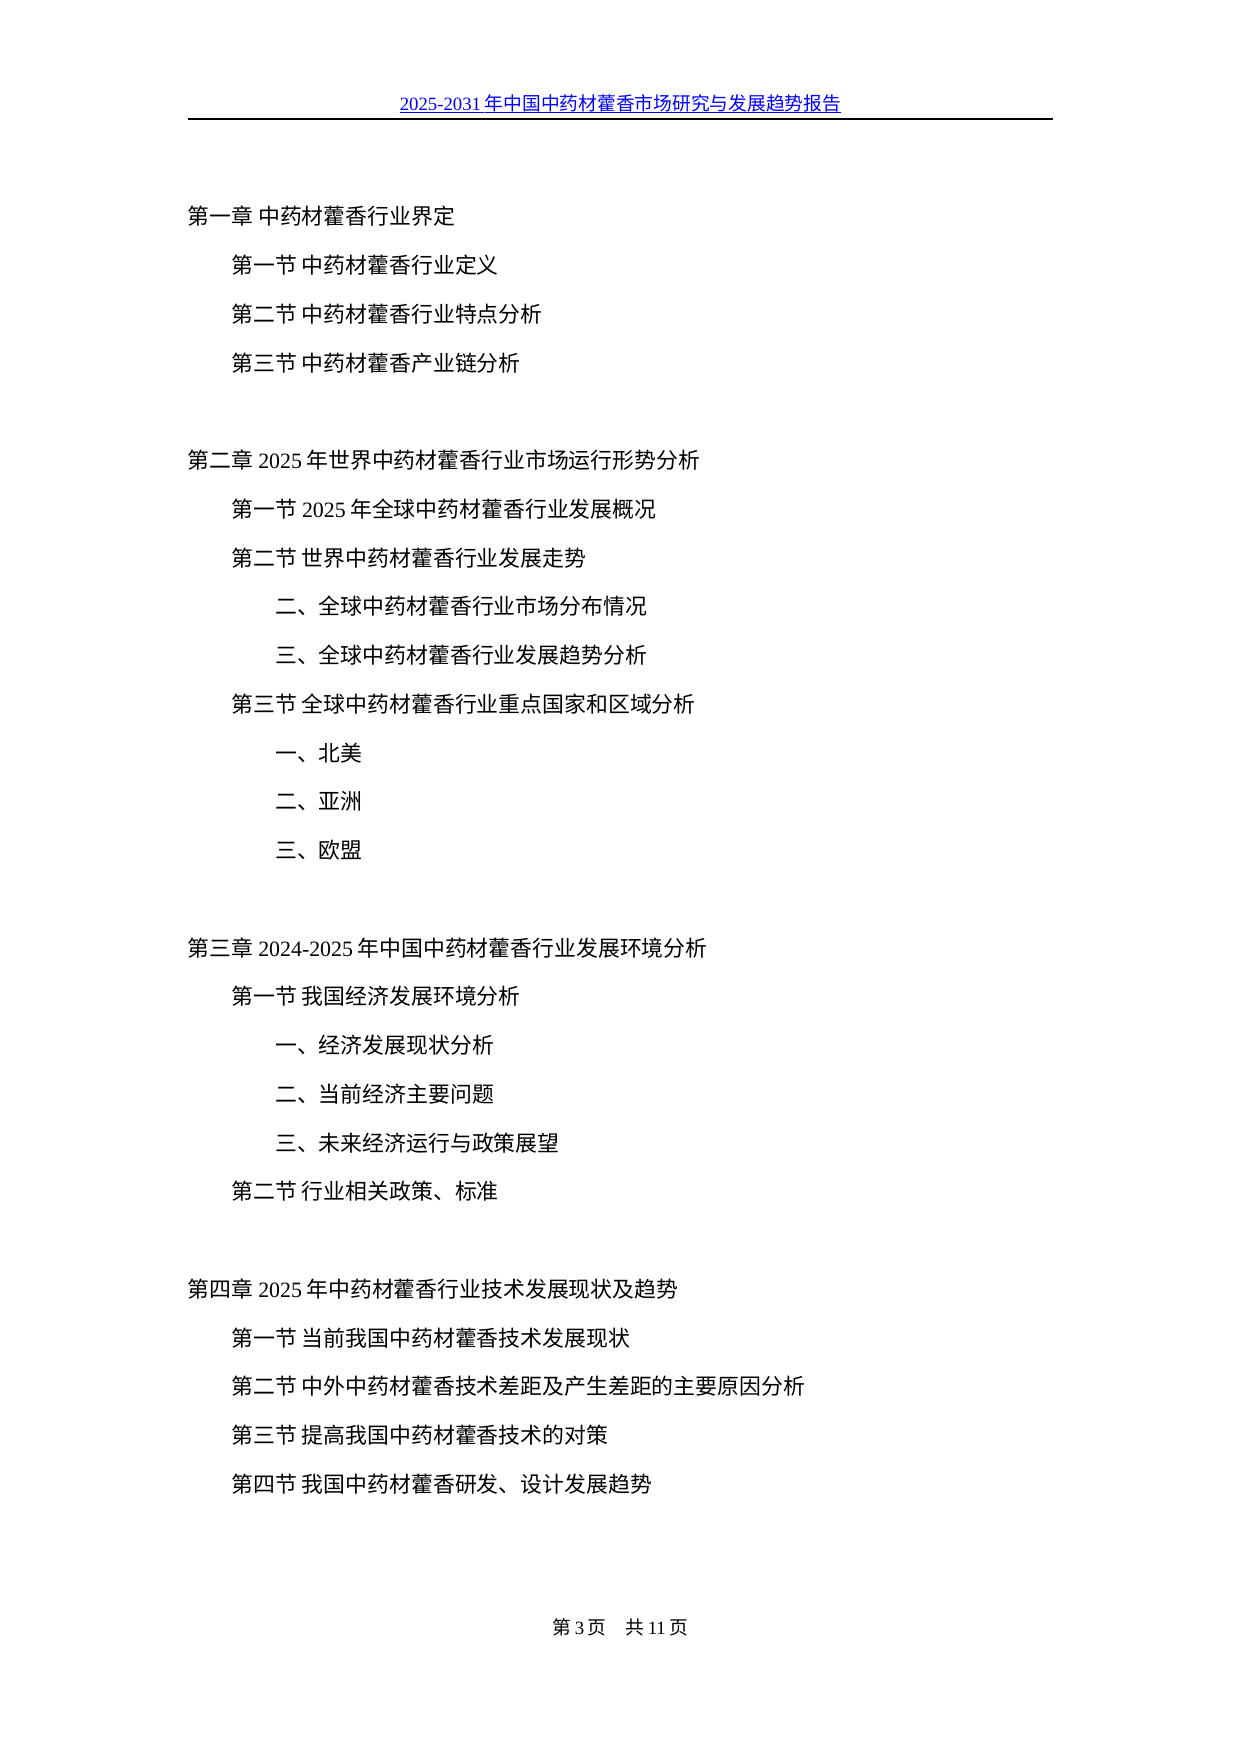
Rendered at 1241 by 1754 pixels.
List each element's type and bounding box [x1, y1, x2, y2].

text [187, 150, 1053, 1499]
